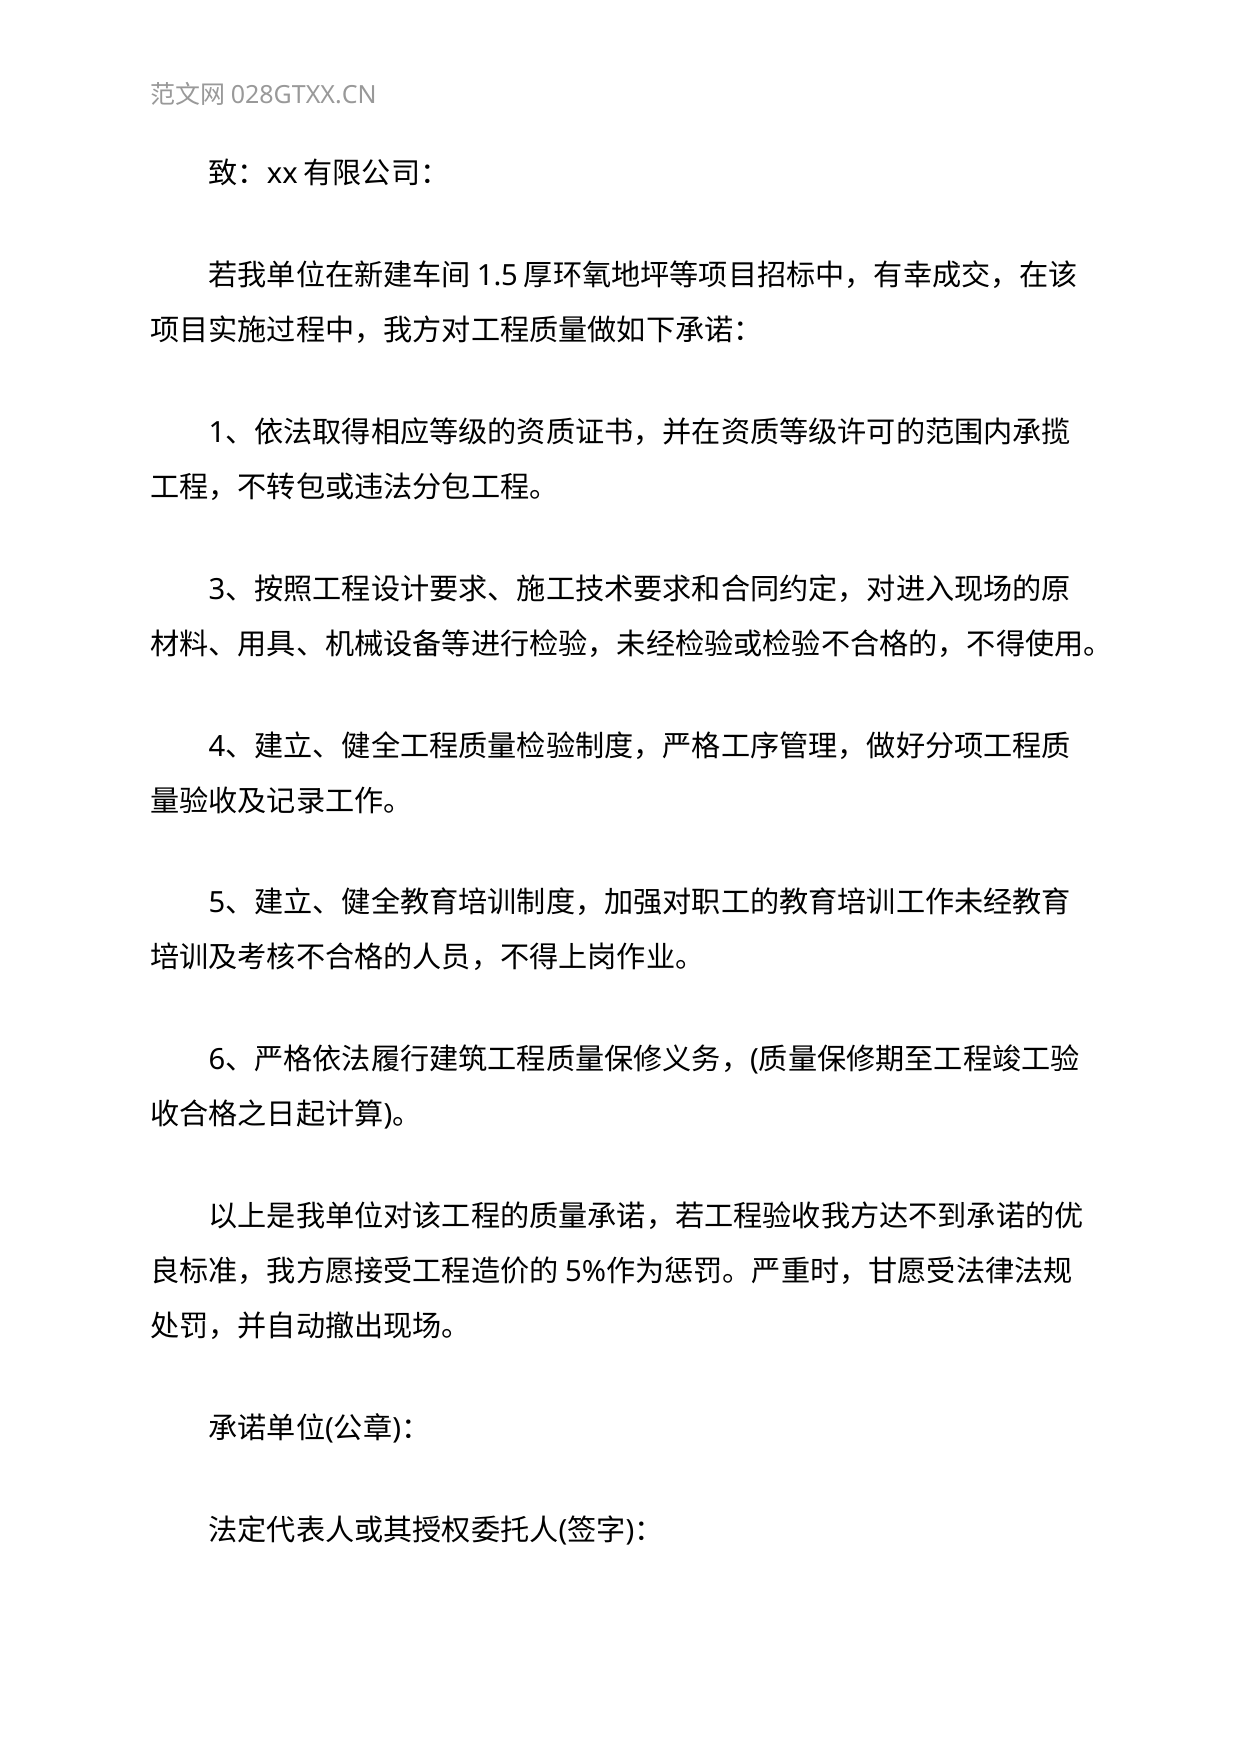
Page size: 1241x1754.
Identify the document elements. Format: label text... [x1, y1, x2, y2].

text 4、建立、健全工程质量检验制度，严格工序管理，做好分项工程质量验收及记录工作。 [150, 722, 1090, 819]
text 5、建立、健全教育培训制度，加强对职工的教育培训工作未经教育培训及考核不合格的人员，不得上岗作业。 [150, 879, 1090, 976]
text 以上是我单位对该工程的质量承诺，若工程验收我方达不到承诺的优良标准，我方愿接受工程造价的 5%作为惩罚。严重时，甘愿受法律法规处罚，并自动撤出现场。 [150, 1193, 1090, 1345]
text 3、按照工程设计要求、施工技术要求和合同约定，对进入现场的原材料、用具、机械设备等进行检验，未经检验或检验不合格的，不得使用。 [150, 566, 1090, 663]
text 承诺单位(公章)： [150, 1404, 1090, 1447]
text 1、依法取得相应等级的资质证书，并在资质等级许可的范围内承揽工程，不转包或违法分包工程。 [150, 409, 1090, 506]
text 若我单位在新建车间1.5厚环氧地坪等项目招标中，有幸成交，在该项目实施过程中，我方对工程质量做如下承诺： [150, 252, 1090, 349]
text 致：xx有限公司： [150, 150, 1090, 192]
text 法定代表人或其授权委托人(签字)： [150, 1506, 1090, 1549]
text 6、严格依法履行建筑工程质量保修义务，(质量保修期至工程竣工验收合格之日起计算)。 [150, 1036, 1090, 1133]
